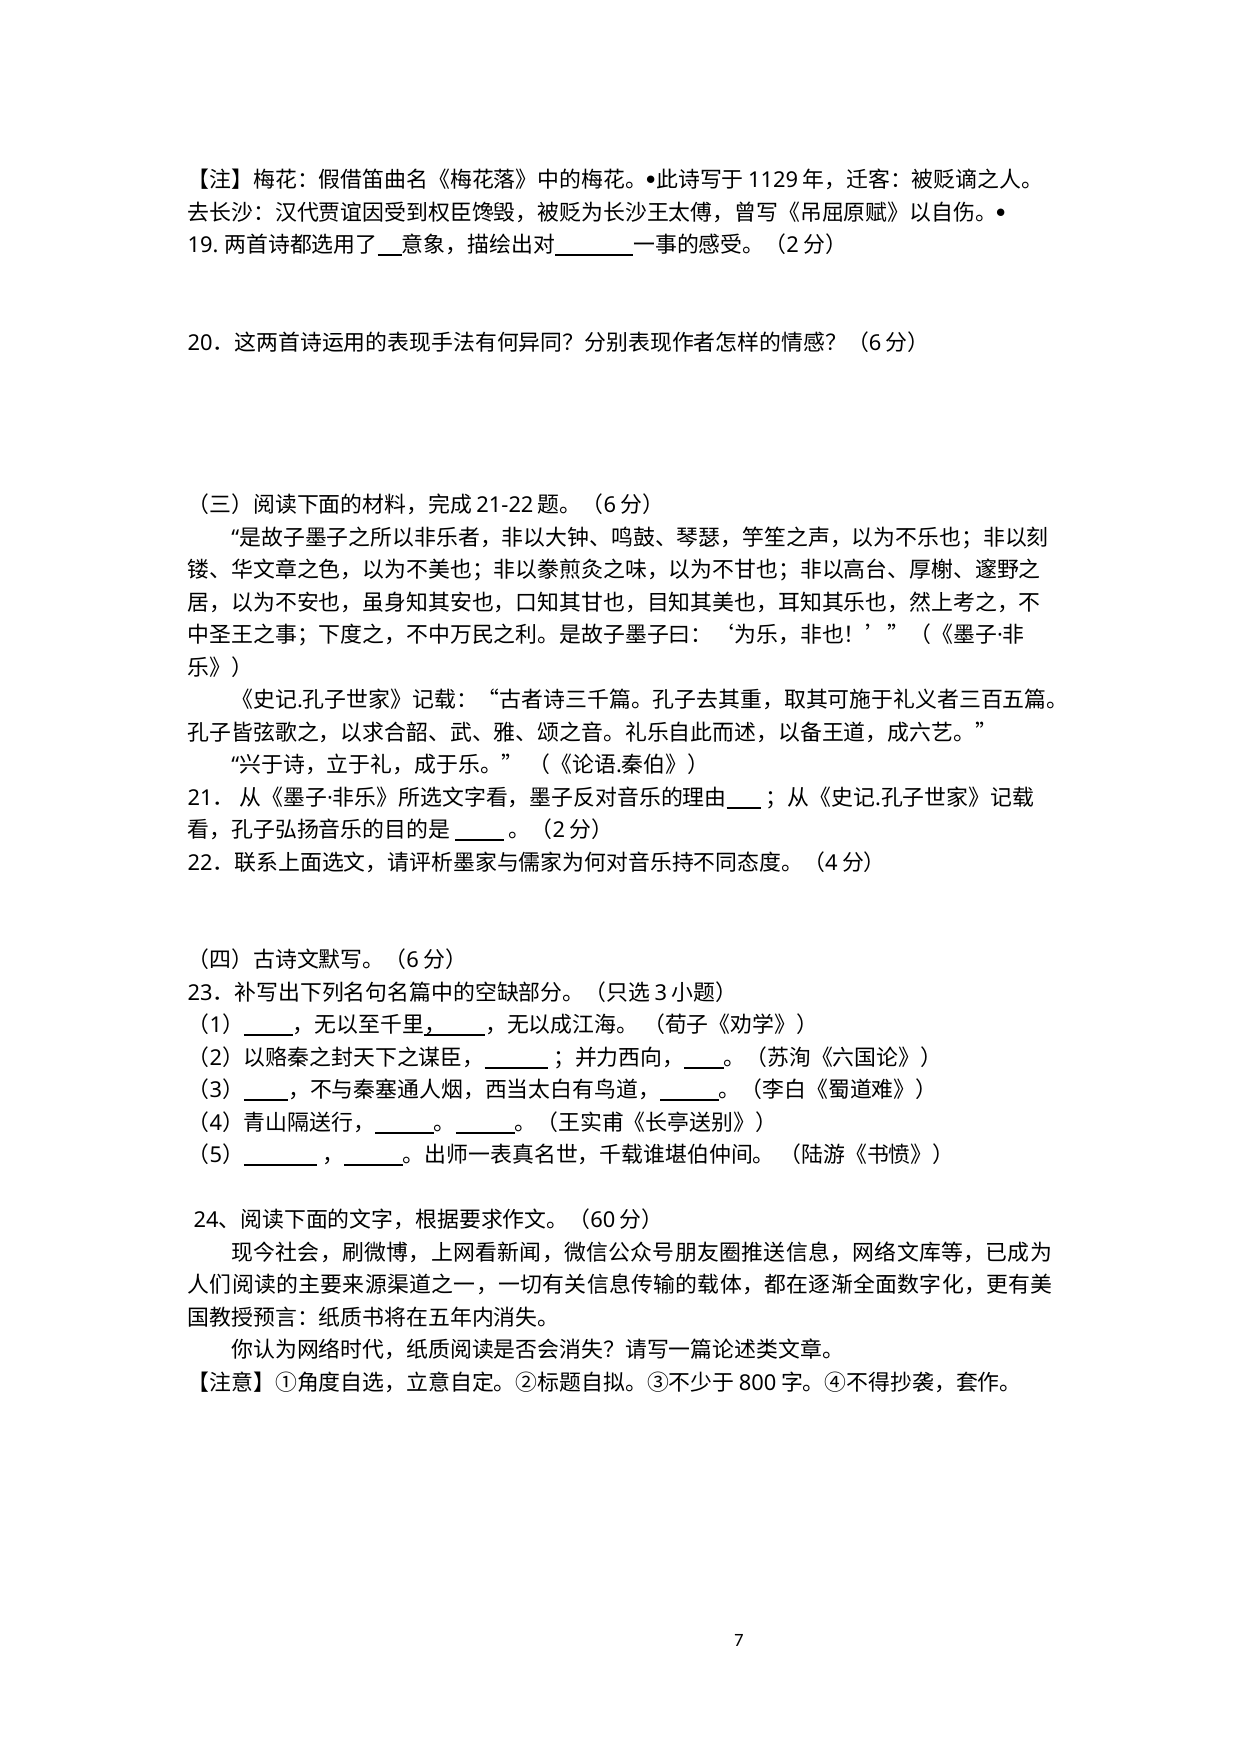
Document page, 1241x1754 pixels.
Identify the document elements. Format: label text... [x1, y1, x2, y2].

text （2）以赂秦之封天下之谋臣， ；并力西向， 。（苏洵《六国论》） [187, 1039, 1053, 1072]
text （三）阅读下面的材料，完成21-22题。（6分） [187, 487, 1053, 519]
text 22．联系上面选文，请评析墨家与儒家为何对音乐持不同态度。（4分） [187, 844, 1053, 877]
text “是故子墨子之所以非乐者，非以大钟、鸣鼓、琴瑟，竽笙之声，以为不乐也；非以刻镂、华文章之色，以为不美也；非以豢煎灸之味，以为不甘也；非以高台、厚榭、邃野之居，以为不安也，虽身知其安也，口知其甘也，目知其美也，耳知其乐也，然上考之，不中圣王之事；下度之，不中万民之利。是故子墨子曰：‘为乐，非也！’”（《墨子·非乐》） [187, 519, 1053, 682]
text 21． 从《墨子·非乐》所选文字看，墨子反对音乐的理由 ；从《史记.孔子世家》记载看，孔子弘扬音乐的目的是 。（2分） [187, 779, 1053, 844]
text 《史记.孔子世家》记载：“古者诗三千篇。孔子去其重，取其可施于礼义者三百五篇。孔子皆弦歌之，以求合韶、武、雅、颂之音。礼乐自此而述，以备王道，成六艺。” [187, 682, 1053, 747]
text 【注】梅花：假借笛曲名《梅花落》中的梅花。此诗写于1129年，迁客：被贬谪之人。去长沙：汉代贾谊因受到权臣馋毁，被贬为长沙王太傅，曾写《吊屈原赋》以自伤。 [187, 162, 1053, 227]
text （1） ，无以至千里， ，无以成江海。 （荀子《劝学》） [187, 1007, 1053, 1039]
text 20．这两首诗运用的表现手法有何异同？分别表现作者怎样的情感？（6分） [187, 324, 1053, 357]
text 【注意】①角度自选，立意自定。②标题自拟。③不少于800字。④不得抄袭，套作。 [187, 1364, 1053, 1397]
text “兴于诗，立于礼，成于乐。” （《论语.秦伯》） [187, 747, 1053, 779]
text （4）青山隔送行， 。 。（王实甫《长亭送别》） [187, 1104, 1053, 1137]
text 你认为网络时代，纸质阅读是否会消失？请写一篇论述类文章。 [187, 1332, 1053, 1364]
text （3） ，不与秦塞通人烟，西当太白有鸟道， 。（李白《蜀道难》） [187, 1072, 1053, 1104]
text （5） ， 。出师一表真名世，千载谁堪伯仲间。 （陆游《书愤》） [187, 1137, 1053, 1169]
text 23．补写出下列名句名篇中的空缺部分。（只选3小题） [187, 974, 1053, 1007]
text 现今社会，刷微博，上网看新闻，微信公众号朋友圈推送信息，网络文库等，已成为人们阅读的主要来源渠道之一，一切有关信息传输的载体，都在逐渐全面数字化，更有美国教授预言：纸质书将在五年内消失。 [187, 1234, 1053, 1332]
text 19. 两首诗都选用了 意象，描绘出对 一事的感受。（2分） [187, 227, 1053, 259]
text 24、阅读下面的文字，根据要求作文。（60分） [187, 1202, 1053, 1234]
text （四）古诗文默写。（6分） [187, 942, 1053, 974]
